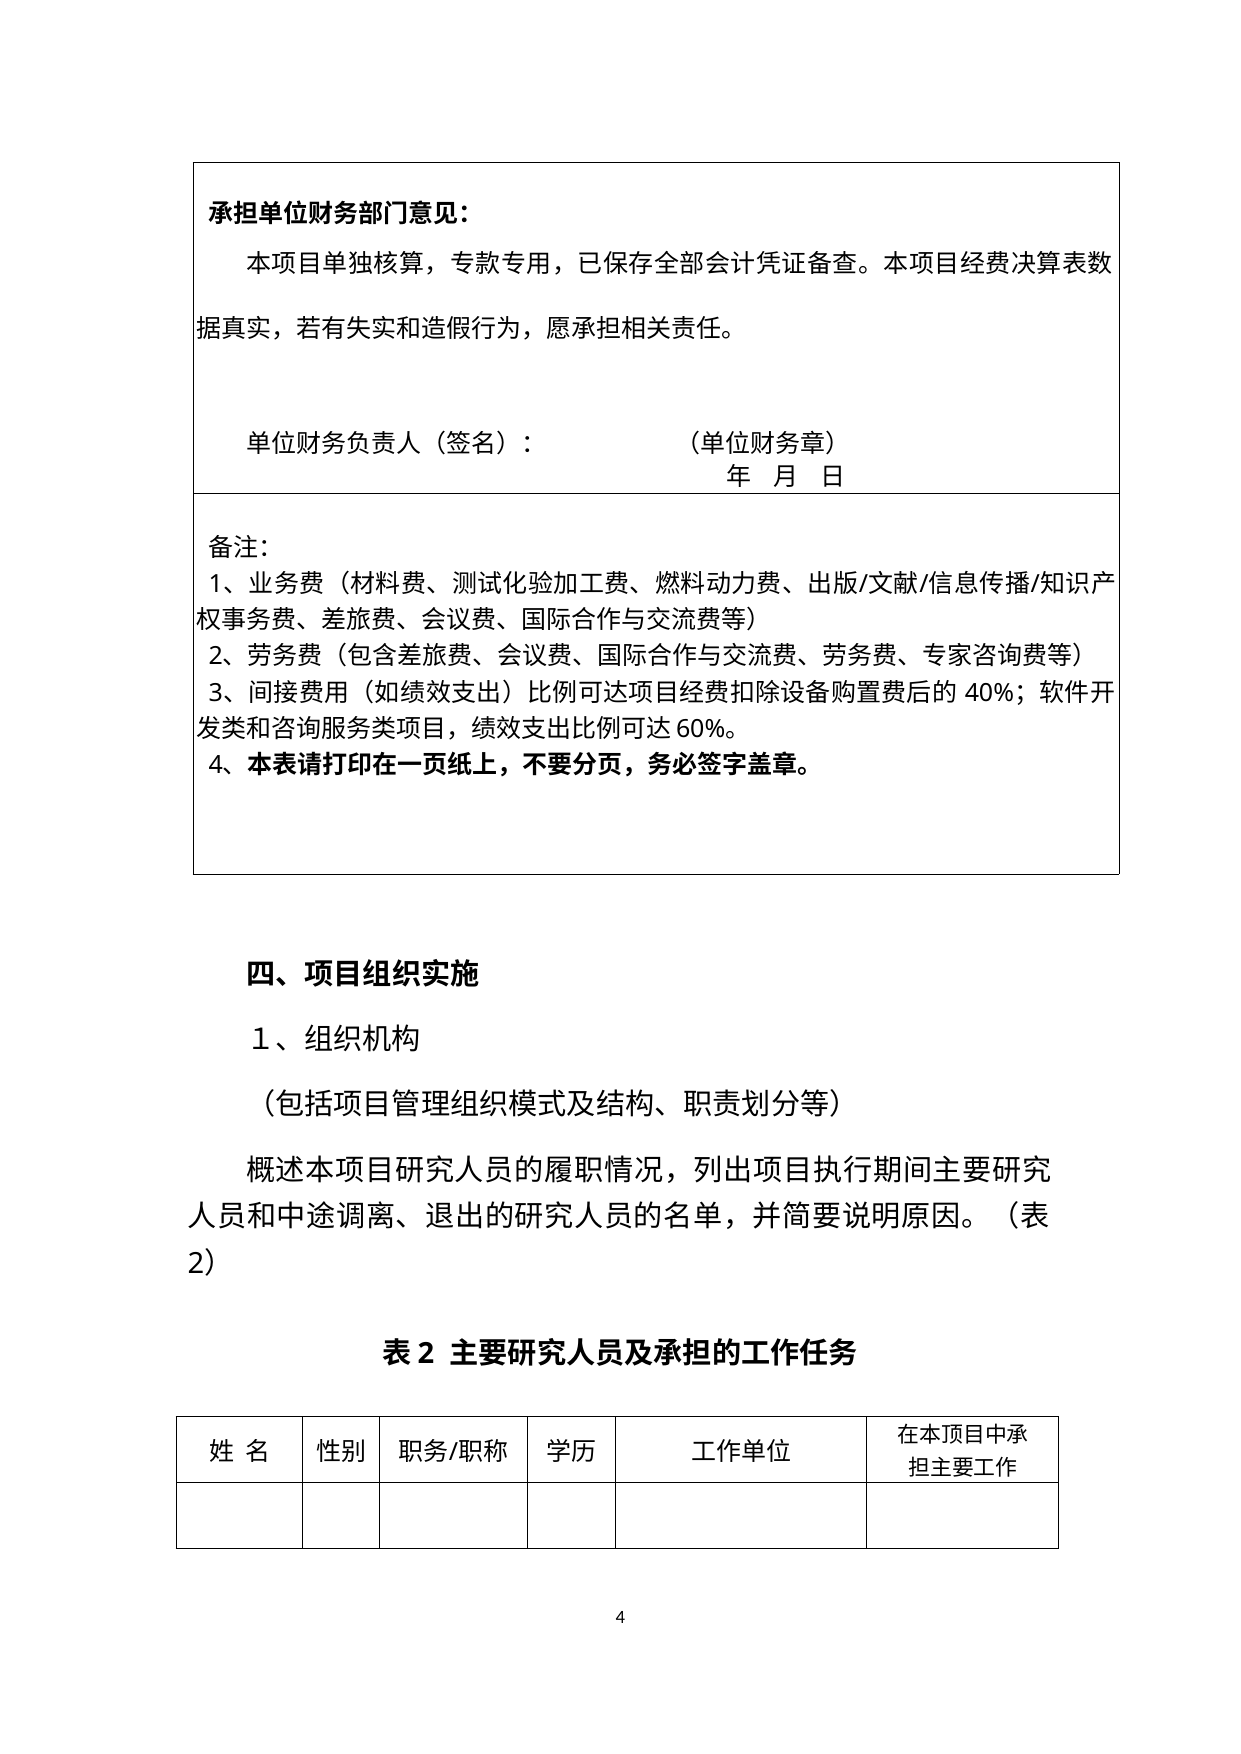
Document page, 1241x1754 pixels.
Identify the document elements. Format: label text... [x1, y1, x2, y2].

table_cell [380, 1483, 527, 1548]
text 表2 主要研究人员及承担的工作任务 [187, 1318, 1053, 1383]
table_header 工作单位 [616, 1417, 866, 1482]
table_cell [303, 1483, 379, 1548]
text 四、项目组织实施 [187, 939, 1053, 1004]
table_header 在本顶目中承 担主要工作 [867, 1417, 1058, 1482]
table_cell [177, 1483, 302, 1548]
table_header 性别 [303, 1417, 379, 1482]
text （包括项目管理组织模式及结构、职责划分等） [187, 1069, 1053, 1134]
table_cell 承担单位财务部门意见： 本项目单独核算，专款专用，已保存全部会计凭证备查。本项目经费决算表数据真实，若有失实和造假行为，愿承担相关责任。 单位财务负责人（签名）： （单位财务章） 年 月 日 [194, 163, 1119, 492]
table_header 姓 名 [177, 1417, 302, 1482]
table_header 职务/职称 [380, 1417, 527, 1482]
table_cell [528, 1483, 615, 1548]
table_cell [616, 1483, 866, 1548]
table_cell [867, 1483, 1058, 1548]
table_header 学历 [528, 1417, 615, 1482]
text 概述本项目研究人员的履职情况，列出项目执行期间主要研究人员和中途调离、退出的研究人员的名单，并简要说明原因。（表2） [187, 1147, 1053, 1282]
text １、组织机构 [187, 1004, 1053, 1069]
table_cell 备注： 1、业务费（材料费、测试化验加工费、燃料动力费、出版/文献/信息传播/知识产权事务费、差旅费、会议费、国际合作与交流费等） 2、劳务费（包含差旅费、会议费、国际合作与交流费、劳务费、专家咨询费等） 3、间接费用（如绩效支出）比例可达项目经费扣除设备购置费后的40%；软件开发类和咨询服务类项目，绩效支出比例可达60%。 4、本表请打印在一页纸上，不要分页，务必签字盖章。 [194, 494, 1119, 873]
